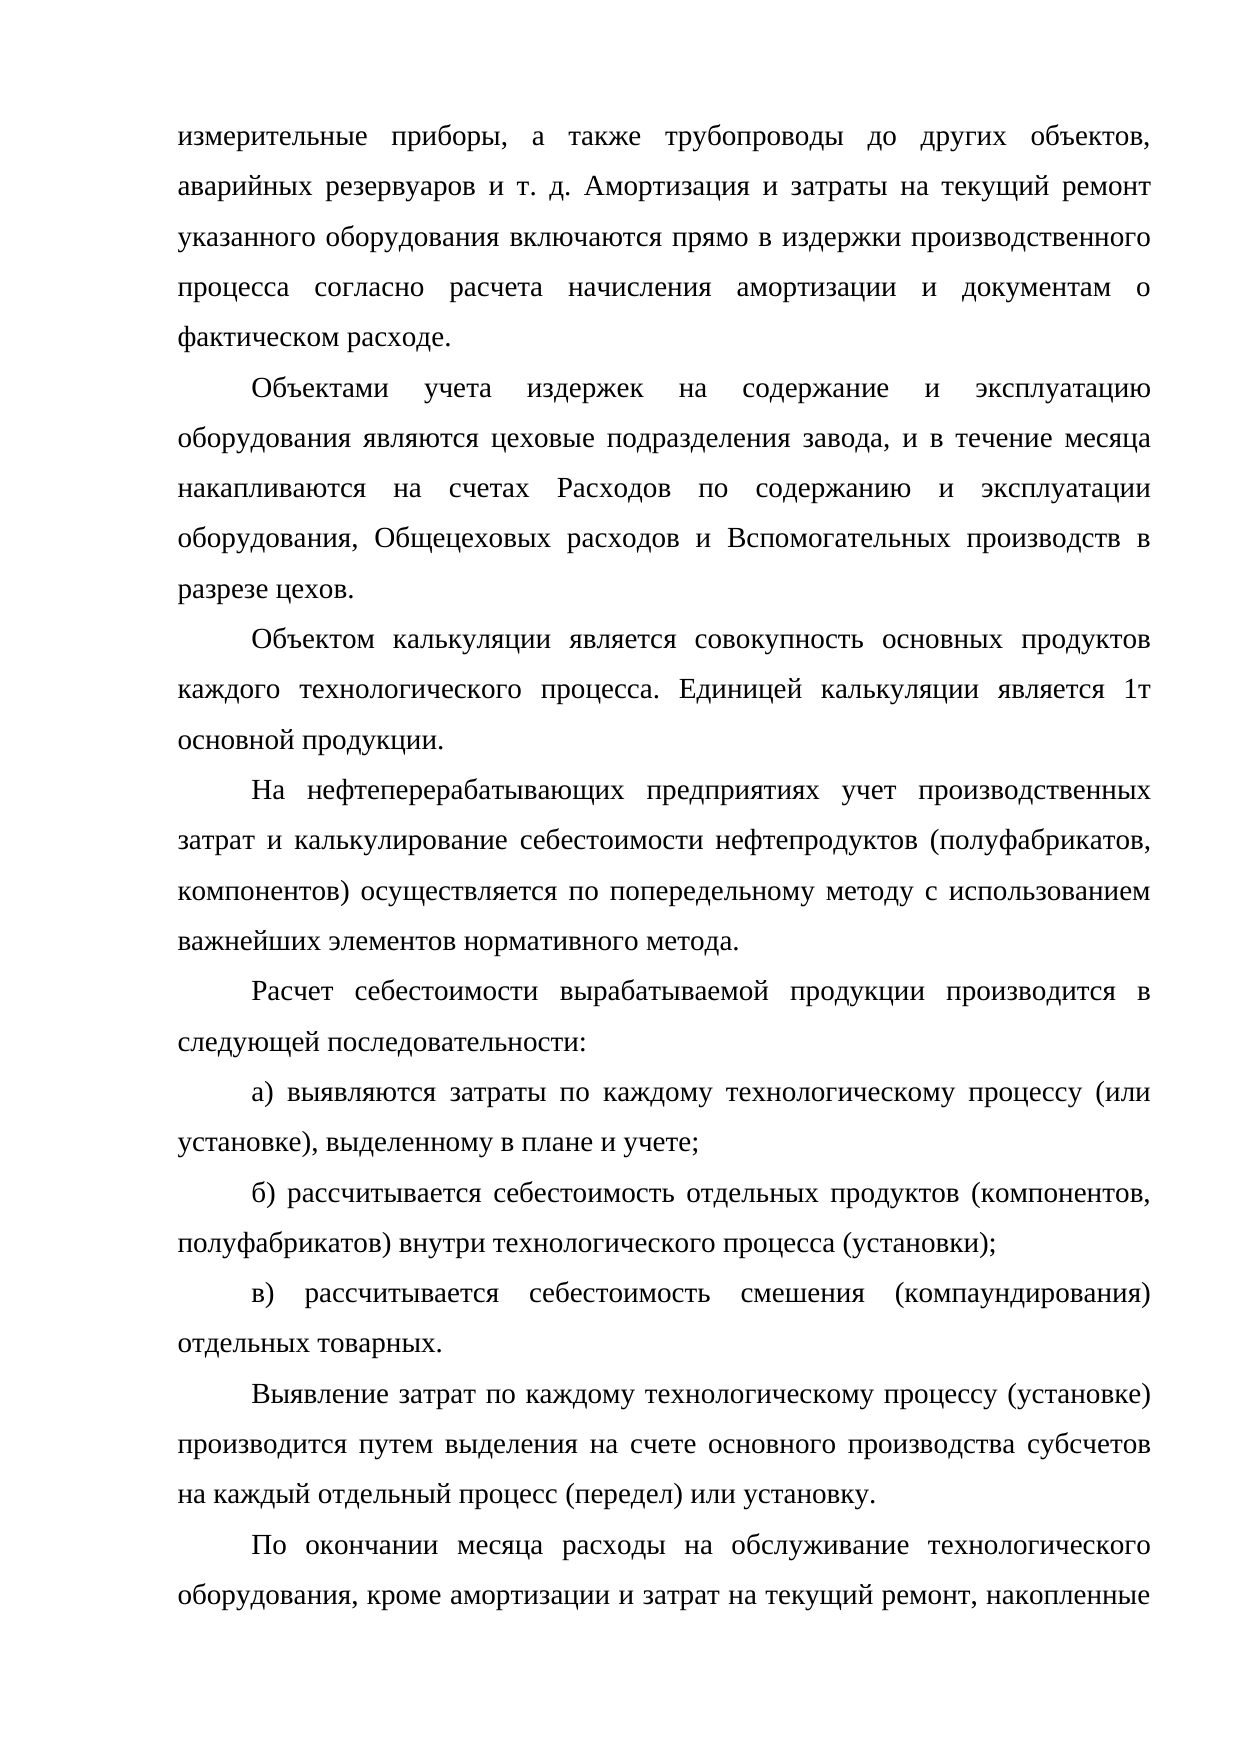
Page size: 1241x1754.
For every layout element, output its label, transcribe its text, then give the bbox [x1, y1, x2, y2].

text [177, 118, 1152, 353]
text Расчет себестоимости вырабатываемой продукции производится в следующей последовательности: [177, 973, 1152, 1057]
text Объектом калькуляции является совокупность основных продуктов каждого технологического процесса. Единицей калькуляции является 1т основной продукции. [177, 621, 1152, 755]
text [177, 1527, 1152, 1611]
text На нефтеперерабатывающих предприятиях учет производственных затрат и калькулирование себестоимости нефтепродуктов (полуфабрикатов, компонентов) осуществляется по попередельному методу с использованием важнейших элементов нормативного метода. [177, 772, 1152, 957]
text Объектами учета издержек на содержание и эксплуатацию оборудования являются цеховые подразделения завода, и в течение месяца накапливаются на счетах Расходов по содержанию и эксплуатации оборудования, Общецеховых расходов и Вспомогательных производств в разрезе цехов. [177, 370, 1152, 604]
text Выявление затрат по каждому технологическому процессу (установке) производится путем выделения на счете основного производства субсчетов на каждый отдельный процесс (передел) или установку. [177, 1376, 1152, 1510]
text в) рассчитывается себестоимость смешения (компаундирования) отдельных товарных. [177, 1275, 1152, 1359]
text а) выявляются затраты по каждому технологическому процессу (или установке), выделенному в плане и учете; [177, 1074, 1152, 1158]
text б) рассчитывается себестоимость отдельных продуктов (компонентов, полуфабрикатов) внутри технологического процесса (установки); [177, 1175, 1152, 1258]
